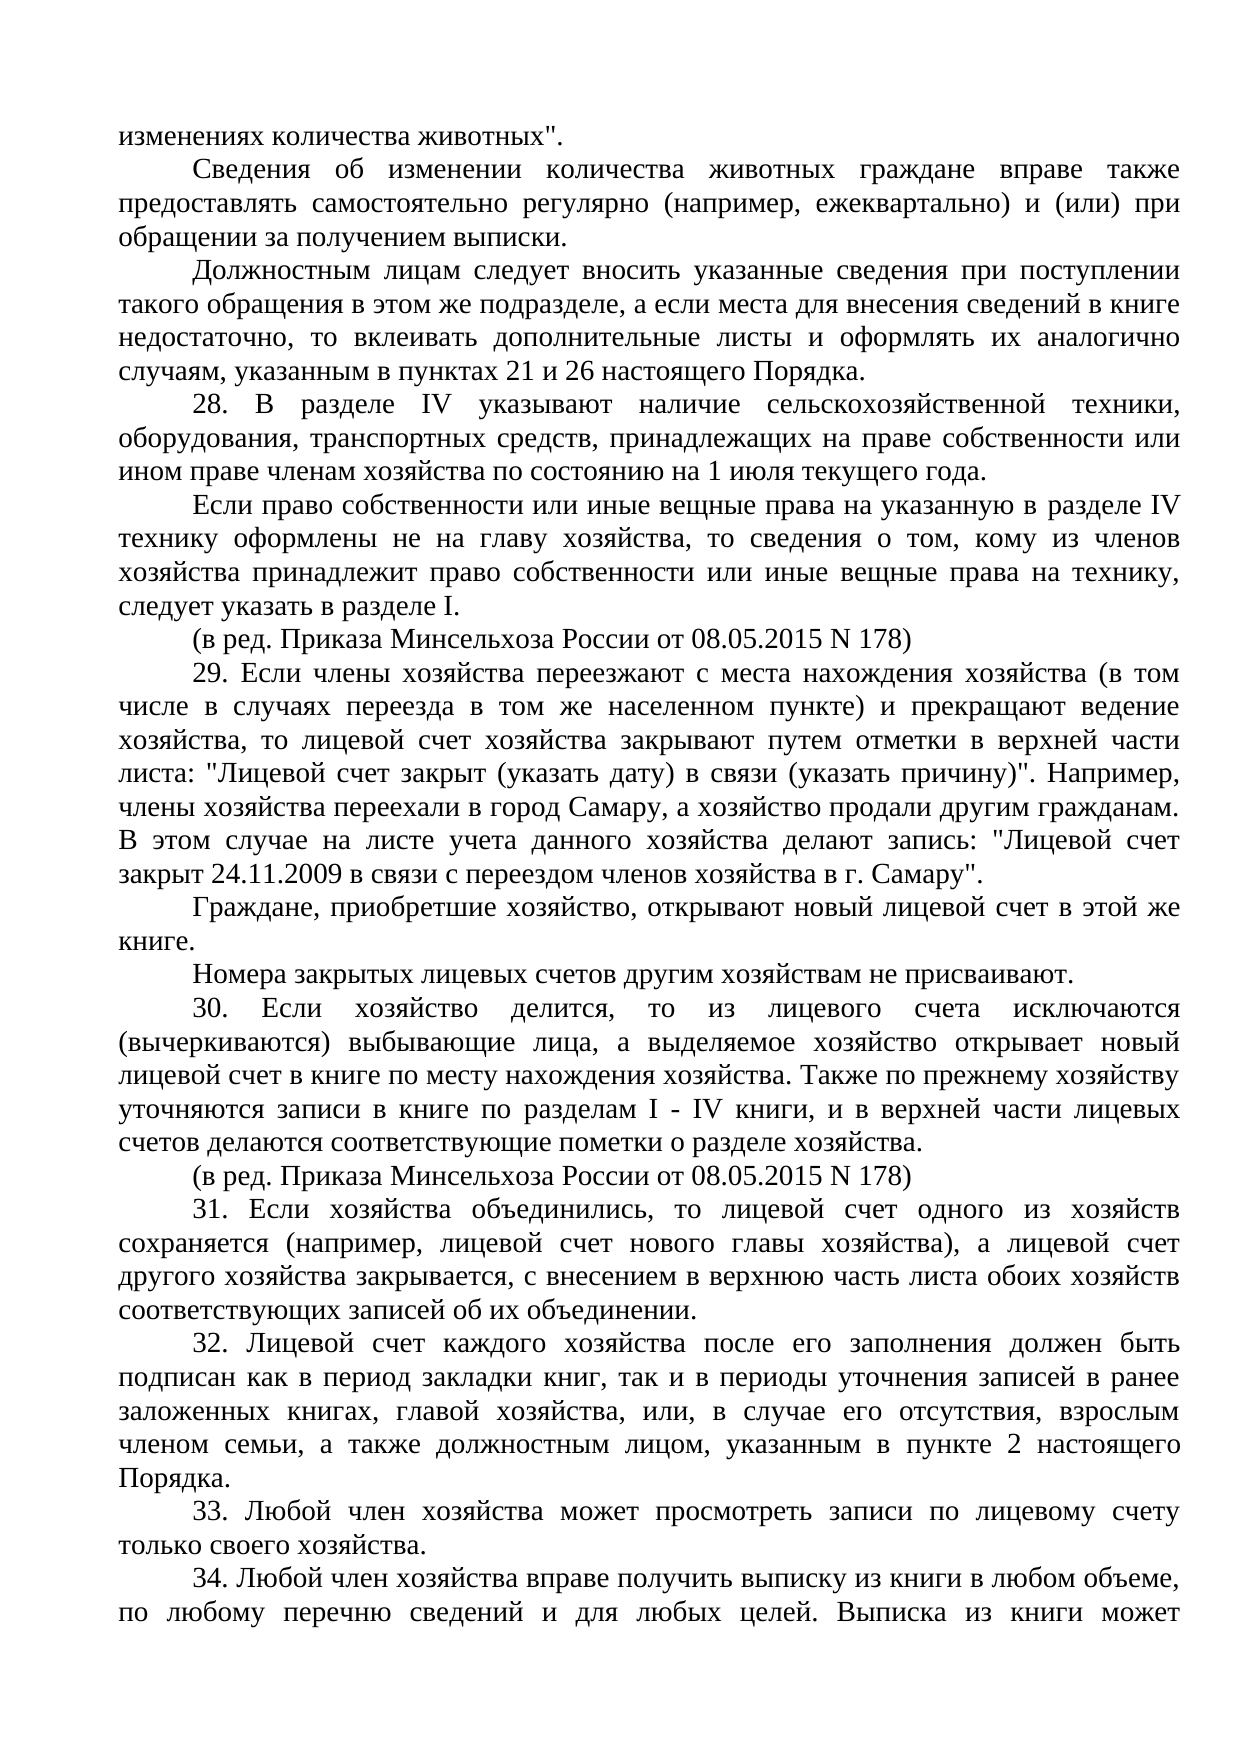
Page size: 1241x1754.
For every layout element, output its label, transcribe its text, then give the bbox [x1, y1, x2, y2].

text Номера закрытых лицевых счетов другим хозяйствам не присваивают. [118, 957, 1181, 990]
text Сведения об изменении количества животных граждане вправе также предоставлять самостоятельно регулярно (например, ежеквартально) и (или) при обращении за получением выписки. [118, 152, 1181, 252]
text Если право собственности или иные вещные права на указанную в разделе IV технику оформлены не на главу хозяйства, то сведения о том, кому из членов хозяйства принадлежит право собственности или иные вещные права на технику, следует указать в разделе I. [118, 487, 1181, 621]
text (в ред. Приказа Минсельхоза России от 08.05.2015 N 178) [118, 1158, 1181, 1191]
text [118, 118, 1181, 152]
text 33. Любой член хозяйства может просмотреть записи по лицевому счету только своего хозяйства. [118, 1493, 1181, 1560]
text 32. Лицевой счет каждого хозяйства после его заполнения должен быть подписан как в период закладки книг, так и в периоды уточнения записей в ранее заложенных книгах, главой хозяйства, или, в случае его отсутствия, взрослым членом семьи, а также должностным лицом, указанным в пункте 2 настоящего Порядка. [118, 1326, 1181, 1493]
text Должностным лицам следует вносить указанные сведения при поступлении такого обращения в этом же подразделе, а если места для внесения сведений в книге недостаточно, то вклеивать дополнительные листы и оформлять их аналогично случаям, указанным в пунктах 21 и 26 настоящего Порядка. [118, 252, 1181, 386]
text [118, 1560, 1181, 1627]
text 28. В разделе IV указывают наличие сельскохозяйственной техники, оборудования, транспортных средств, принадлежащих на праве собственности или ином праве членам хозяйства по состоянию на 1 июля текущего года. [118, 386, 1181, 487]
text 29. Если члены хозяйства переезжают с места нахождения хозяйства (в том числе в случаях переезда в том же населенном пункте) и прекращают ведение хозяйства, то лицевой счет хозяйства закрывают путем отметки в верхней части листа: "Лицевой счет закрыт (указать дату) в связи (указать причину)". Например, члены хозяйства переехали в город Самару, а хозяйство продали другим гражданам. В этом случае на листе учета данного хозяйства делают запись: "Лицевой счет закрыт 24.11.2009 в связи с переездом членов хозяйства в г. Самару". [118, 655, 1181, 889]
text 31. Если хозяйства объединились, то лицевой счет одного из хозяйств сохраняется (например, лицевой счет нового главы хозяйства), а лицевой счет другого хозяйства закрывается, с внесением в верхнюю часть листа обоих хозяйств соответствующих записей об их объединении. [118, 1191, 1181, 1326]
text Граждане, приобретшие хозяйство, открывают новый лицевой счет в этой же книге. [118, 889, 1181, 957]
text (в ред. Приказа Минсельхоза России от 08.05.2015 N 178) [118, 621, 1181, 655]
text 30. Если хозяйство делится, то из лицевого счета исключаются (вычеркиваются) выбывающие лица, а выделяемое хозяйство открывает новый лицевой счет в книге по месту нахождения хозяйства. Также по прежнему хозяйству уточняются записи в книге по разделам I - IV книги, и в верхней части лицевых счетов делаются соответствующие пометки о разделе хозяйства. [118, 990, 1181, 1158]
